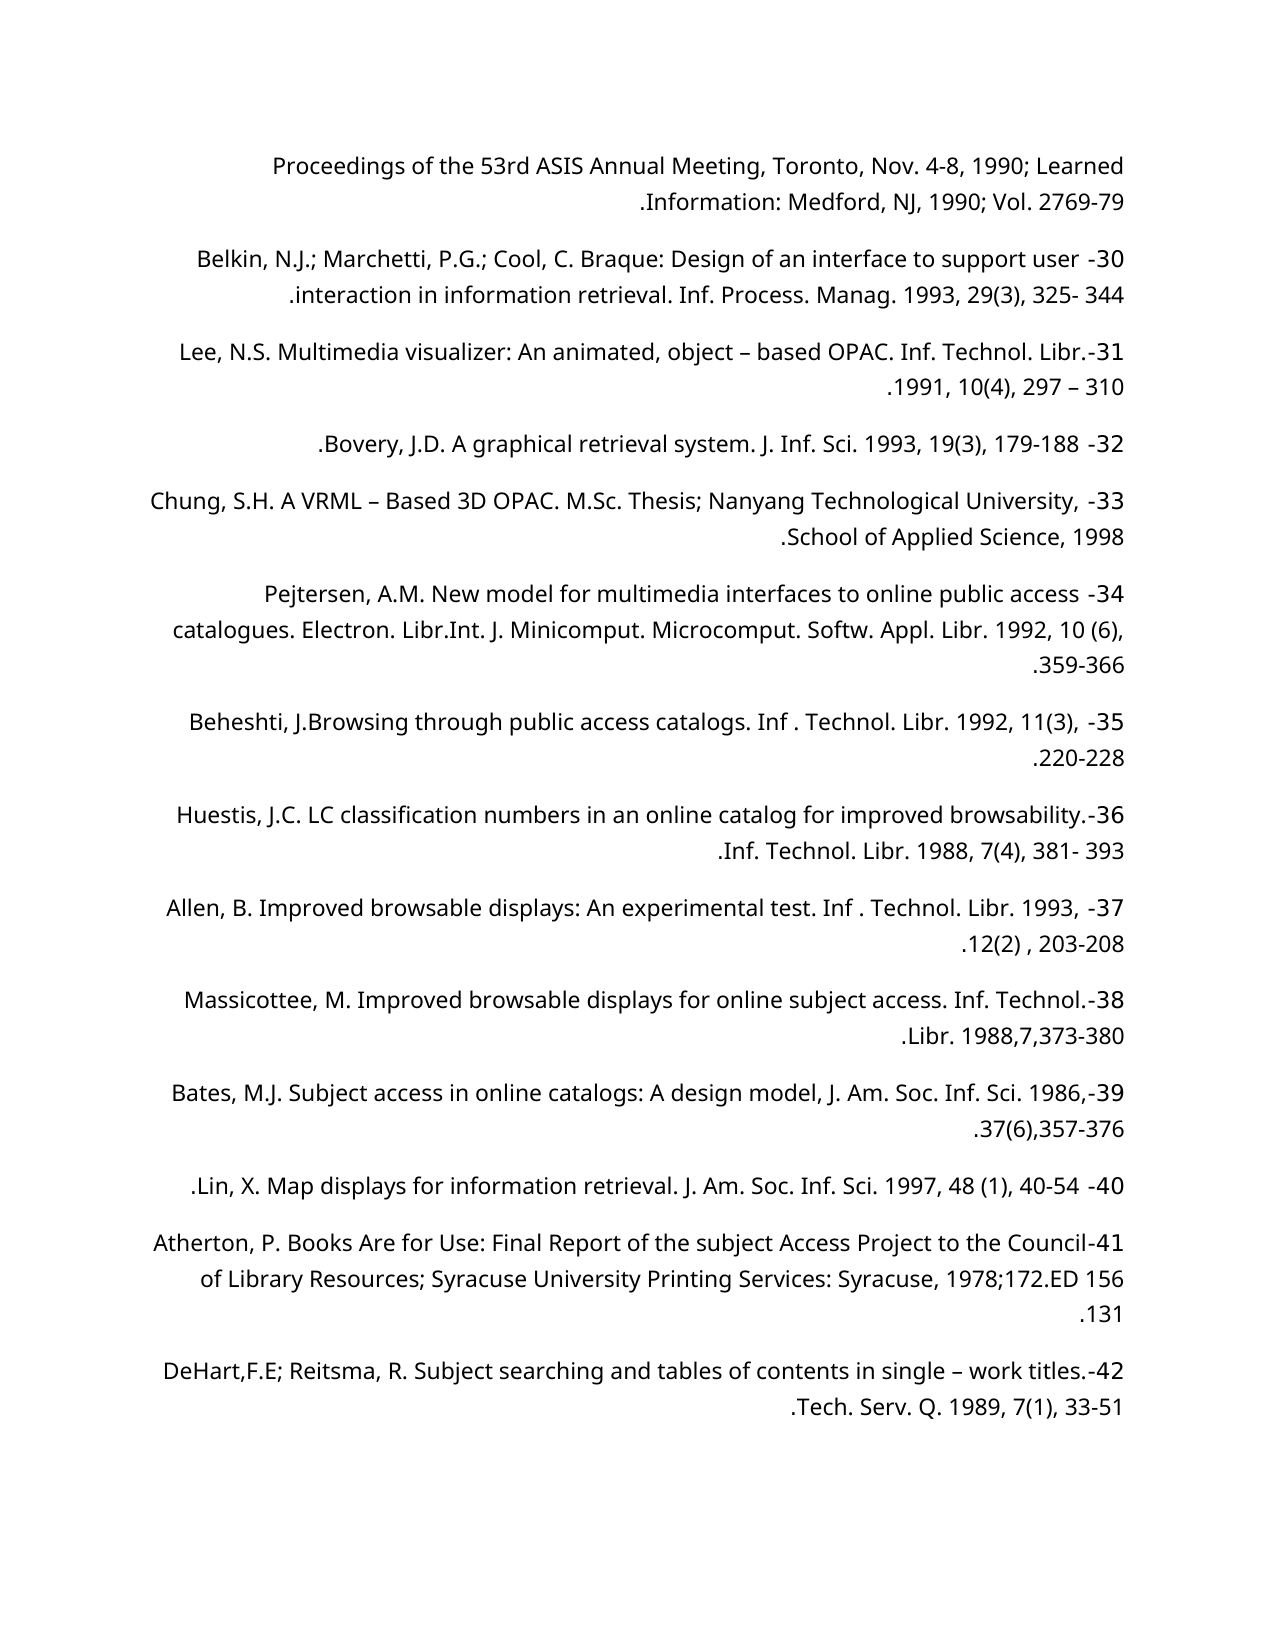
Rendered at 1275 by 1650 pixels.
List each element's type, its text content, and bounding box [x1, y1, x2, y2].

text 39-Bates, M.J. Subject access in online catalogs: A design model, J. Am. Soc. Inf. Sci. 1986, 37(6),357-376. [150, 1077, 1125, 1144]
text 34- Pejtersen, A.M. New model for multimedia interfaces to online public access catalogues. Electron. Libr.Int. J. Minicomput. Microcomput. Softw. Appl. Libr. 1992, 10 (6), 359-366. [150, 578, 1125, 681]
text 32- Bovery, J.D. A graphical retrieval system. J. Inf. Sci. 1993, 19(3), 179-188. [150, 428, 1125, 459]
text 36-Huestis, J.C. LC classification numbers in an online catalog for improved browsability. Inf. Technol. Libr. 1988, 7(4), 381- 393. [150, 799, 1125, 866]
text 35- Beheshti, J.Browsing through public access catalogs. Inf . Technol. Libr. 1992, 11(3), 220-228. [150, 706, 1125, 773]
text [150, 150, 1125, 217]
text 31-Lee, N.S. Multimedia visualizer: An animated, object – based OPAC. Inf. Technol. Libr. 1991, 10(4), 297 – 310. [150, 335, 1125, 403]
text 37- Allen, B. Improved browsable displays: An experimental test. Inf . Technol. Libr. 1993, 12(2) , 203-208. [150, 892, 1125, 959]
text 40- Lin, X. Map displays for information retrieval. J. Am. Soc. Inf. Sci. 1997, 48 (1), 40-54. [150, 1170, 1125, 1201]
text 41-Atherton, P. Books Are for Use: Final Report of the subject Access Project to the Council of Library Resources; Syracuse University Printing Services: Syracuse, 1978;172.ED 156 131. [150, 1227, 1125, 1330]
text 33- Chung, S.H. A VRML – Based 3D OPAC. M.Sc. Thesis; Nanyang Technological University, School of Applied Science, 1998. [150, 485, 1125, 552]
text 30- Belkin, N.J.; Marchetti, P.G.; Cool, C. Braque: Design of an interface to support user interaction in information retrieval. Inf. Process. Manag. 1993, 29(3), 325- 344. [150, 243, 1125, 310]
text 42-DeHart,F.E; Reitsma, R. Subject searching and tables of contents in single – work titles. Tech. Serv. Q. 1989, 7(1), 33-51. [150, 1355, 1125, 1422]
text 38-Massicottee, M. Improved browsable displays for online subject access. Inf. Technol. Libr. 1988,7,373-380. [150, 984, 1125, 1052]
